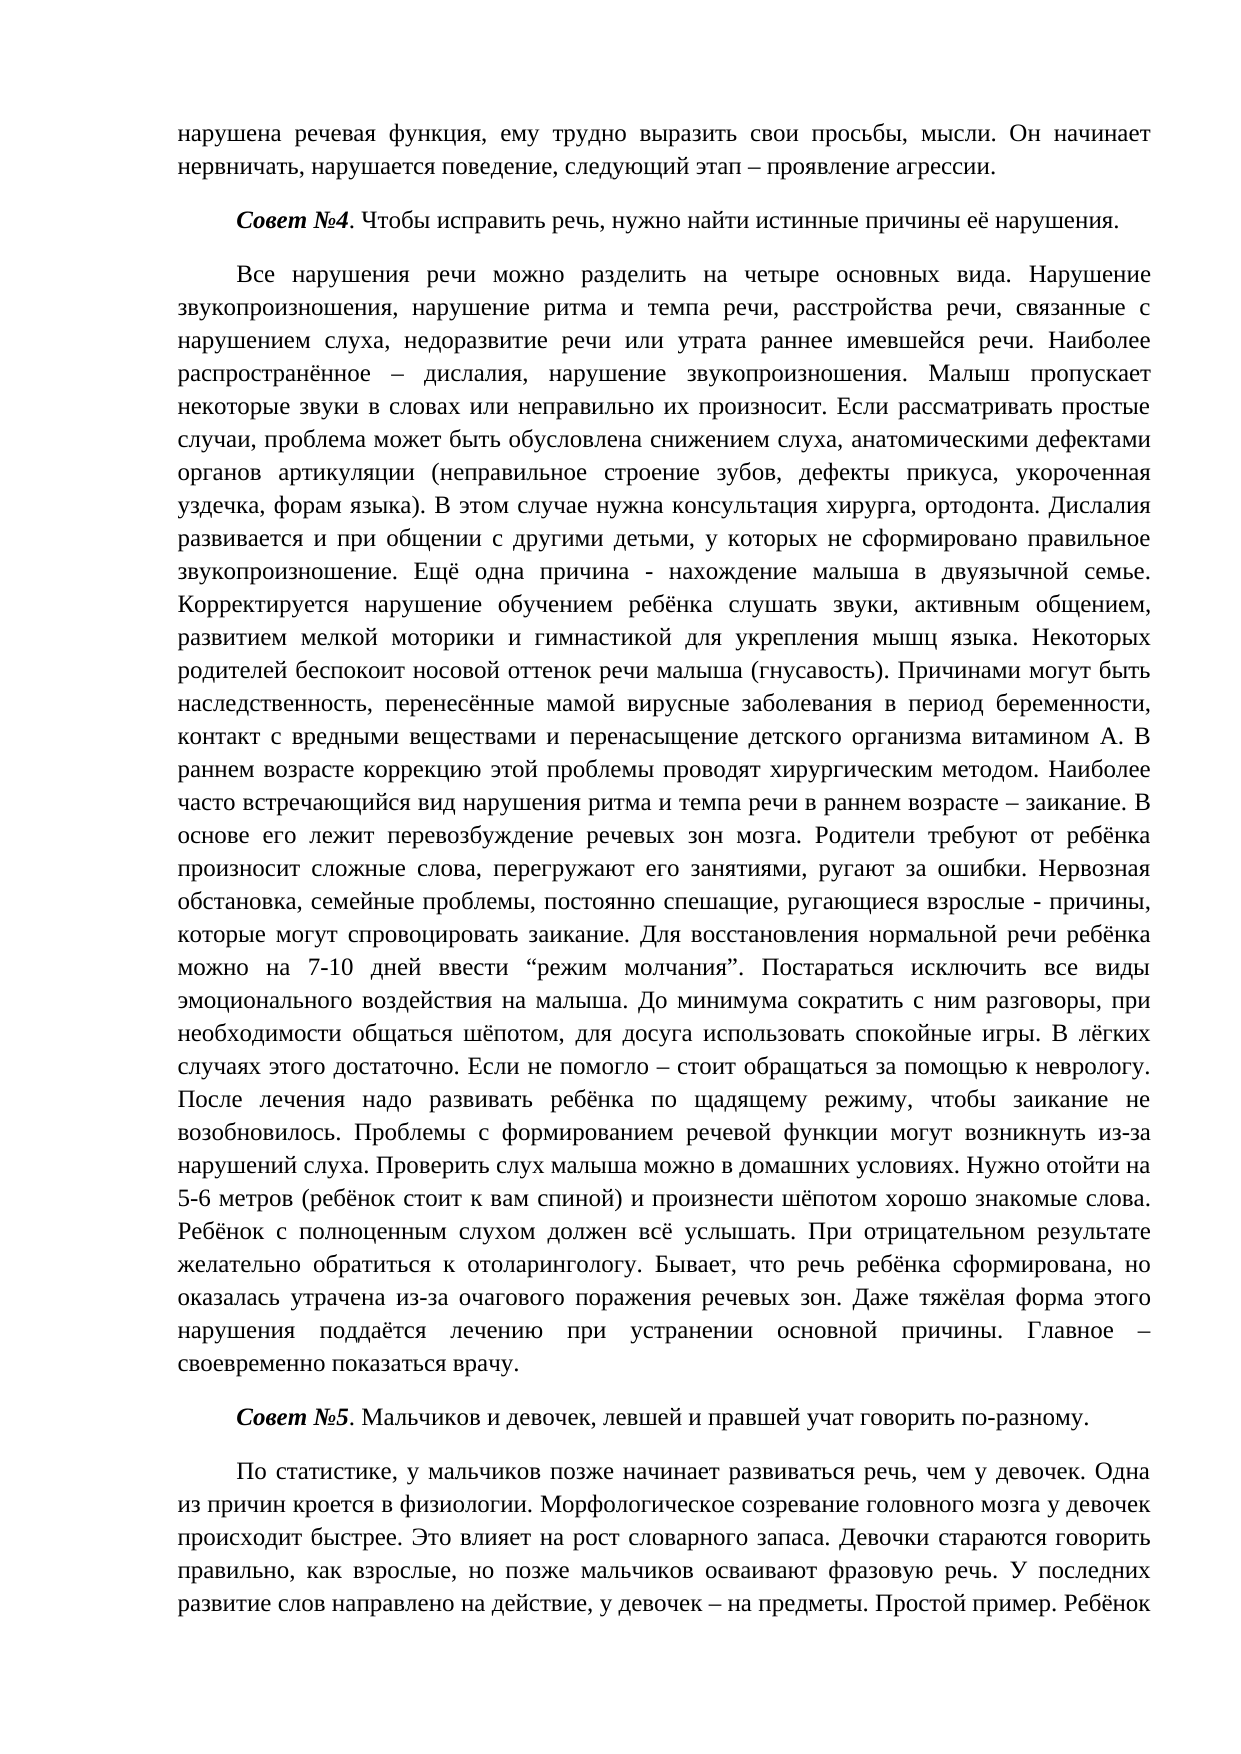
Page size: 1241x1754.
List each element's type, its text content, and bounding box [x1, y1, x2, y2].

text Совет №5. Мальчиков и девочек, левшей и правшей учат говорить по-разному. [177, 1402, 1152, 1431]
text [177, 1456, 1152, 1617]
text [177, 118, 1152, 180]
text Совет №4. Чтобы исправить речь, нужно найти истинные причины её нарушения. [177, 205, 1152, 234]
text Все нарушения речи можно разделить на четыре основных вида. Нарушение звукопроизношения, нарушение ритма и темпа речи, расстройства речи, связанные с нарушением слуха, недоразвитие речи или утрата раннее имевшейся речи. Наиболее распространённое – дислалия, нарушение звукопроизношения. Малыш пропускает некоторые звуки в словах или неправильно их произносит. Если рассматривать простые случаи, проблема может быть обусловлена снижением слуха, анатомическими дефектами органов артикуляции (неправильное строение зубов, дефекты прикуса, укороченная уздечка, форам языка). В этом случае нужна консультация хирурга, ортодонта. Дислалия развивается и при общении с другими детьми, у которых не сформировано правильное звукопроизношение. Ещё одна причина - нахождение малыша в двуязычной семье. Корректируется нарушение обучением ребёнка слушать звуки, активным общением, развитием мелкой моторики и гимнастикой для укрепления мышц языка. Некоторых родителей беспокоит носовой оттенок речи малыша (гнусавость). Причинами могут быть наследственность, перенесённые мамой вирусные заболевания в период беременности, контакт с вредными веществами и перенасыщение детского организма витамином А. В раннем возрасте коррекцию этой проблемы проводят хирургическим методом. Наиболее часто встречающийся вид нарушения ритма и темпа речи в раннем возрасте – заикание. В основе его лежит перевозбуждение речевых зон мозга. Родители требуют от ребёнка произносит сложные слова, перегружают его занятиями, ругают за ошибки. Нервозная обстановка, семейные проблемы, постоянно спешащие, ругающиеся взрослые - причины, которые могут спровоцировать заикание. Для восстановления нормальной речи ребёнка можно на 7-10 дней ввести “режим молчания”. Постараться исключить все виды эмоционального воздействия на малыша. До минимума сократить с ним разговоры, при необходимости общаться шёпотом, для досуга использовать спокойные игры. В лёгких случаях этого достаточно. Если не помогло – стоит обращаться за помощью к неврологу. После лечения надо развивать ребёнка по щадящему режиму, чтобы заикание не возобновилось. Проблемы с формированием речевой функции могут возникнуть из-за нарушений слуха. Проверить слух малыша можно в домашних условиях. Нужно отойти на 5-6 метров (ребёнок стоит к вам спиной) и произнести шёпотом хорошо знакомые слова. Ребёнок с полноценным слухом должен всё услышать. При отрицательном результате желательно обратиться к отоларингологу. Бывает, что речь ребёнка сформирована, но оказалась утрачена из-за очагового поражения речевых зон. Даже тяжёлая форма этого нарушения поддаётся лечению при устранении основной причины. Главное – своевременно показаться врачу. [177, 259, 1152, 1377]
